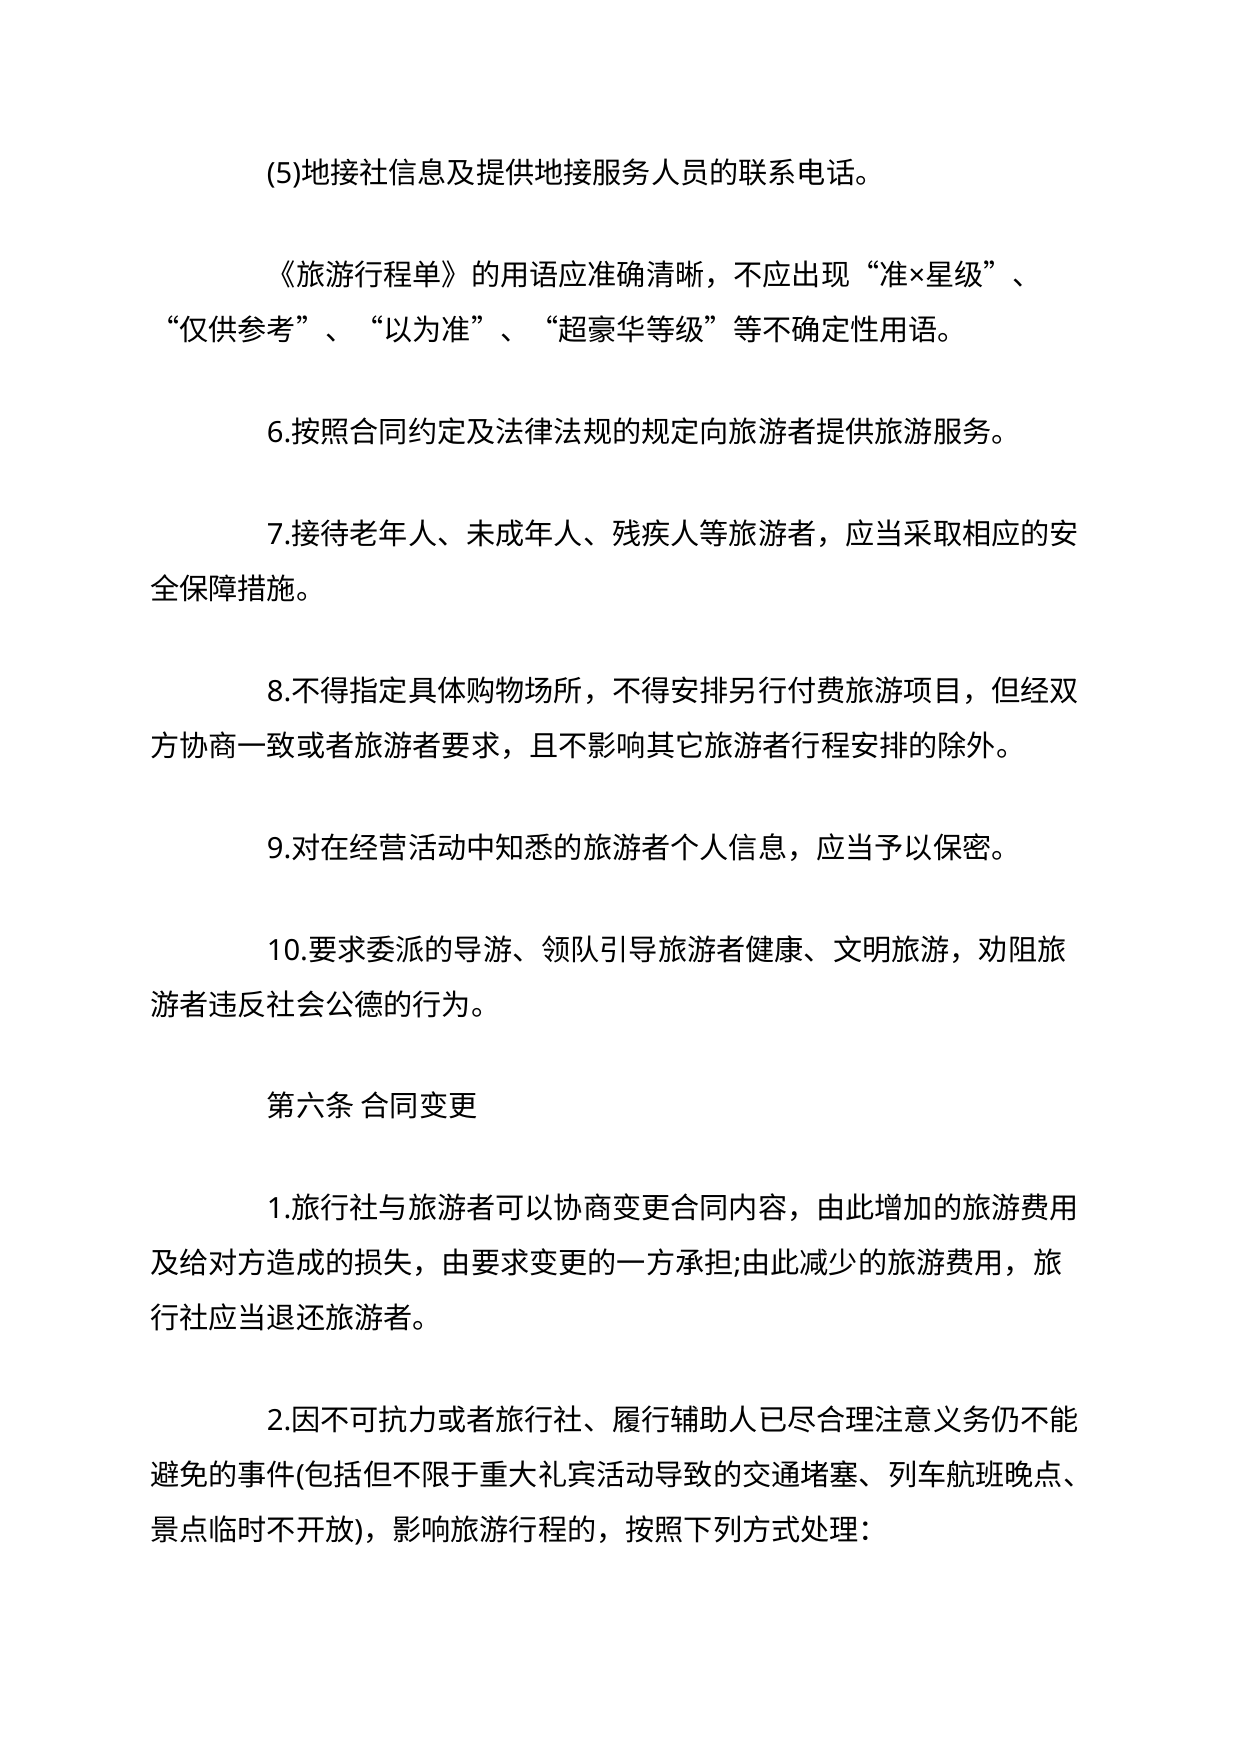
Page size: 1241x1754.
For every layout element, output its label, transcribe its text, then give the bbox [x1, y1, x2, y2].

text 《旅游行程单》的用语应准确清晰，不应出现“准×星级”、“仅供参考”、“以为准”、“超豪华等级”等不确定性用语。 [150, 252, 1090, 349]
text 2.因不可抗力或者旅行社、履行辅助人已尽合理注意义务仍不能避免的事件(包括但不限于重大礼宾活动导致的交通堵塞、列车航班晚点、景点临时不开放)，影响旅游行程的，按照下列方式处理： [150, 1397, 1090, 1549]
text 9.对在经营活动中知悉的旅游者个人信息，应当予以保密。 [150, 824, 1090, 867]
text 10.要求委派的导游、领队引导旅游者健康、文明旅游，劝阻旅游者违反社会公德的行为。 [150, 926, 1090, 1023]
text 8.不得指定具体购物场所，不得安排另行付费旅游项目，但经双方协商一致或者旅游者要求，且不影响其它旅游者行程安排的除外。 [150, 667, 1090, 765]
text 1.旅行社与旅游者可以协商变更合同内容，由此增加的旅游费用及给对方造成的损失，由要求变更的一方承担;由此减少的旅游费用，旅行社应当退还旅游者。 [150, 1185, 1090, 1337]
text (5)地接社信息及提供地接服务人员的联系电话。 [150, 150, 1090, 192]
text 6.按照合同约定及法律法规的规定向旅游者提供旅游服务。 [150, 409, 1090, 451]
text 第六条 合同变更 [150, 1083, 1090, 1125]
text 7.接待老年人、未成年人、残疾人等旅游者，应当采取相应的安全保障措施。 [150, 511, 1090, 608]
